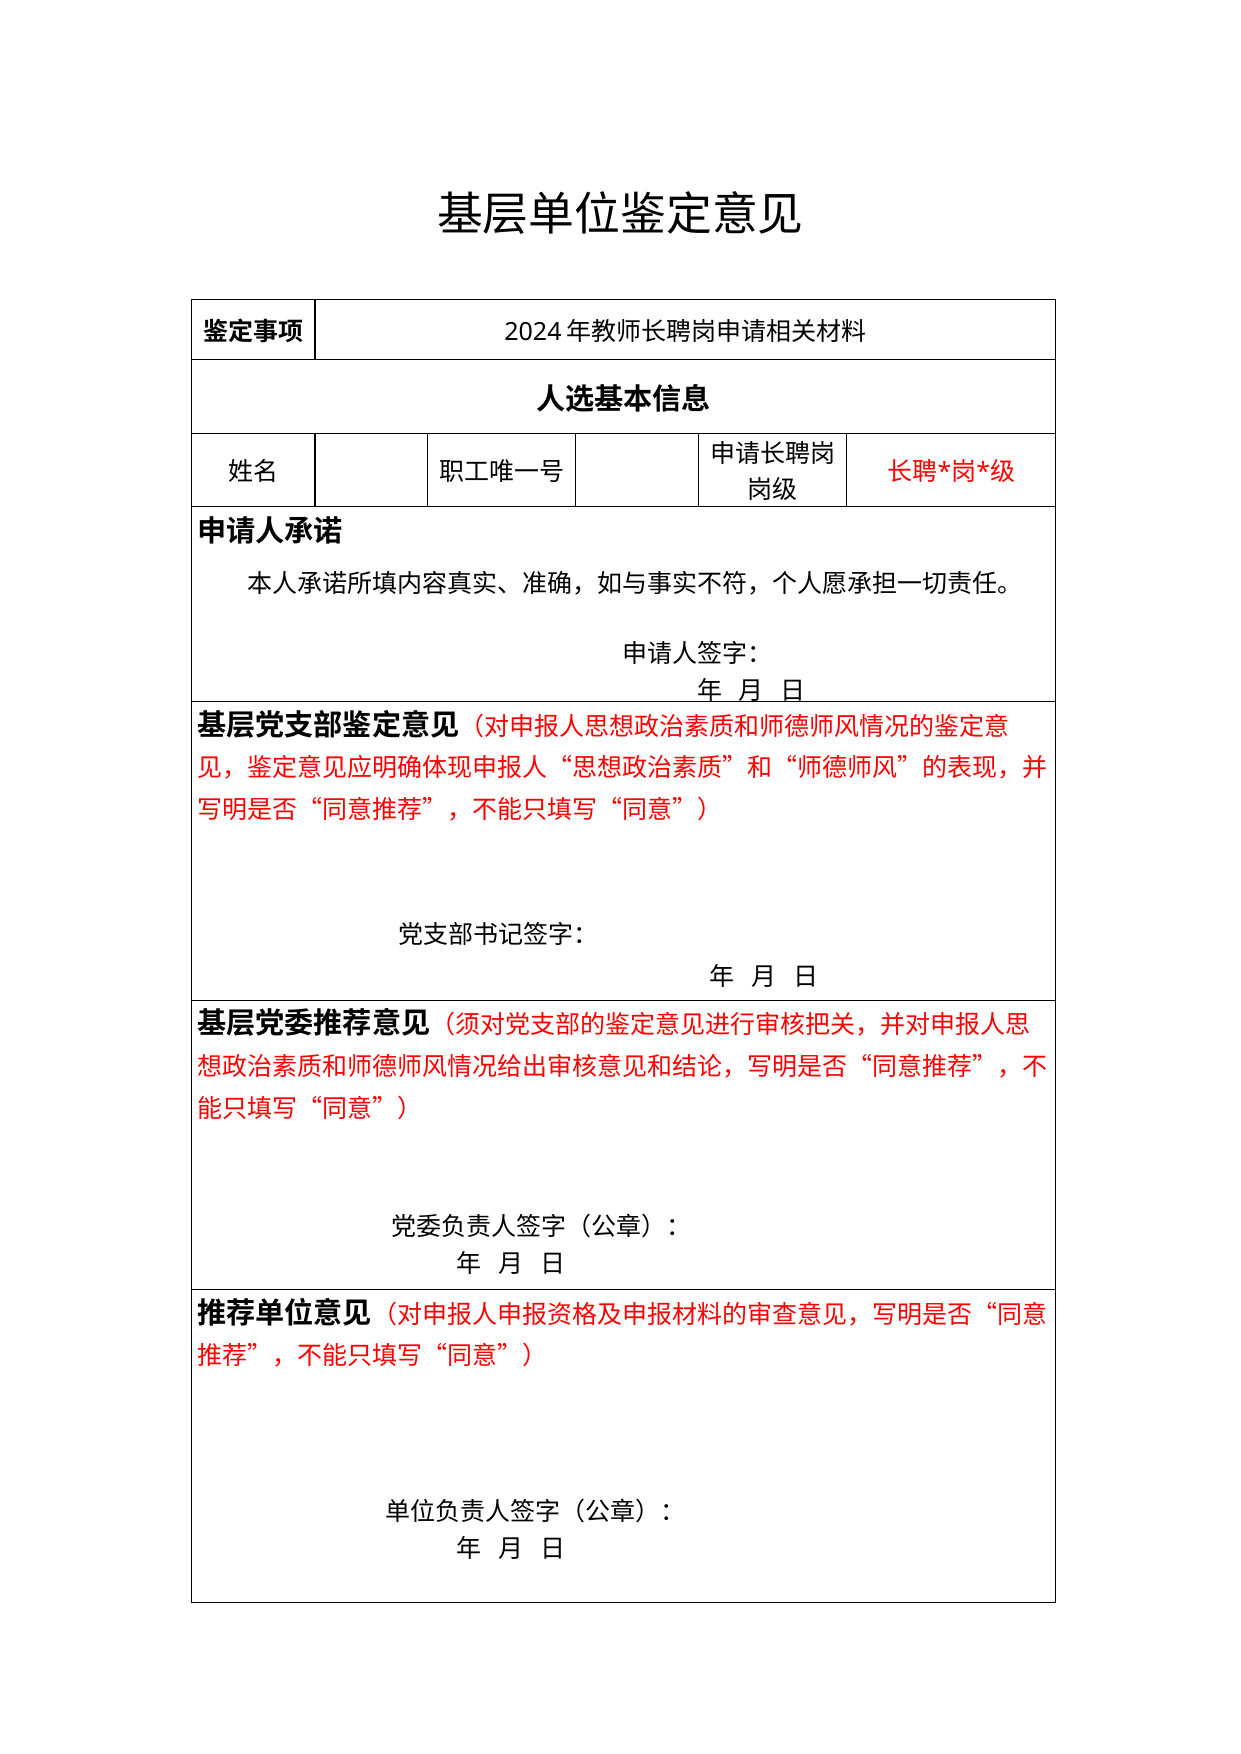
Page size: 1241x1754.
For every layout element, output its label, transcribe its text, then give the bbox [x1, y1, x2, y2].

table_cell 推荐单位意见（对申报人申报资格及申报材料的审查意见，写明是否“同意推荐”，不能只填写“同意”） 单位负责人签字（公章）： 年 月 日 [192, 1290, 1055, 1602]
table_header 2024年教师长聘岗申请相关材料 [316, 300, 1055, 359]
table_cell 基层党委推荐意见（须对党支部的鉴定意见进行审核把关，并对申报人思想政治素质和师德师风情况给出审核意见和结论，写明是否“同意推荐”，不能只填写“同意”） 党委负责人签字（公章）： 年 月 日 [192, 1001, 1055, 1289]
table_cell 职工唯一号 [428, 434, 575, 506]
table_cell 长聘*岗*级 [847, 434, 1055, 506]
table_cell 申请人承诺 本人承诺所填内容真实、准确，如与事实不符，个人愿承担一切责任。 申请人签字： 年 月 日 [192, 507, 1055, 701]
table_cell 人选基本信息 [192, 360, 1055, 432]
table_cell 申请长聘岗岗级 [699, 434, 846, 506]
table_cell [316, 434, 427, 506]
table_cell 姓名 [192, 434, 314, 506]
text 基层单位鉴定意见 [187, 162, 1053, 259]
table_header 鉴定事项 [192, 300, 314, 359]
table_cell 基层党支部鉴定意见（对申报人思想政治素质和师德师风情况的鉴定意见，鉴定意见应明确体现申报人“思想政治素质”和“师德师风”的表现，并写明是否“同意推荐”，不能只填写“同意”） 党支部书记签字： 年 月 日 [192, 702, 1055, 999]
table_cell [576, 434, 698, 506]
